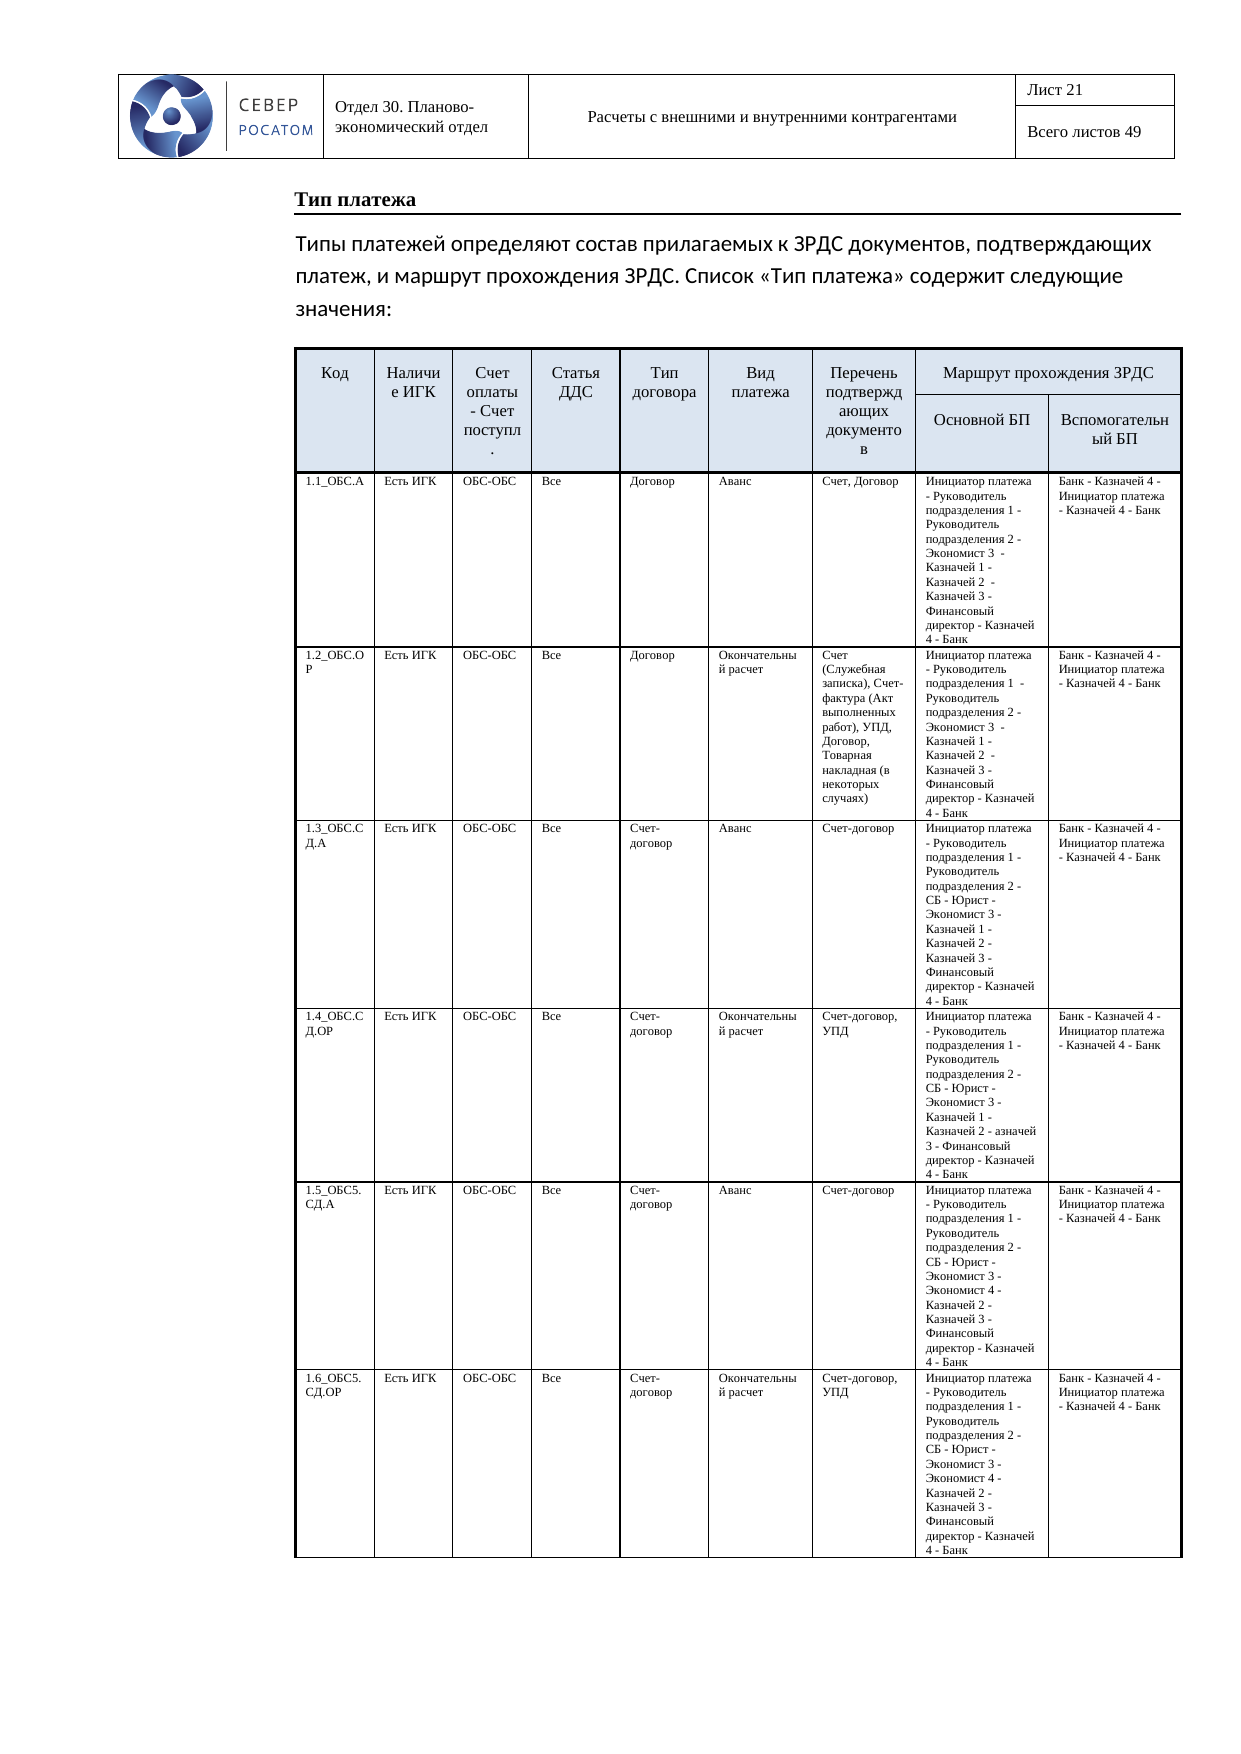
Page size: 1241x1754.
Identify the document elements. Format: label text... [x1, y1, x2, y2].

table_cell Все [532, 1183, 619, 1369]
table_cell Счет-договор [813, 1183, 915, 1369]
table_cell Счет-договор [621, 1183, 708, 1369]
table_cell Инициатор платежа - Руководитель подразделения 1 - Руководитель подразделения 2 - СБ - Юрист - Экономист 3 - Экономист 4 - Казначей 2 - Казначей 3 - Финансовый директор - Казначей 4 - Банк [916, 1370, 1048, 1557]
table_cell Договор [621, 648, 708, 820]
table_cell Вспомогательный БП [1049, 395, 1180, 471]
table_cell ОБС-ОБС [453, 1183, 531, 1369]
table_cell ОБС-ОБС [453, 1370, 531, 1557]
table_cell Все [532, 1370, 619, 1557]
table_cell ОБС-ОБС [453, 821, 531, 1008]
picture [129, 74, 313, 158]
table_cell Аванс [709, 474, 812, 646]
table_cell Есть ИГК [375, 474, 452, 646]
table_cell Основной БП [916, 395, 1048, 471]
table_cell Все [532, 474, 619, 646]
table_cell Счет-договор [621, 1370, 708, 1557]
table_cell Все [532, 648, 619, 820]
table_cell Банк - Казначей 4 - Инициатор платежа - Казначей 4 - Банк [1049, 474, 1180, 646]
table_cell Банк - Казначей 4 - Инициатор платежа - Казначей 4 - Банк [1049, 1370, 1180, 1557]
table_cell Инициатор платежа - Руководитель подразделения 1 - Руководитель подразделения 2 - СБ - Юрист - Экономист 3 - Экономист 4 - Казначей 2 - Казначей 3 - Финансовый директор - Казначей 4 - Банк [916, 1183, 1048, 1369]
table_cell Аванс [709, 821, 812, 1008]
table_cell Аванс [709, 1183, 812, 1369]
table_cell Договор [621, 474, 708, 646]
table_cell Банк - Казначей 4 - Инициатор платежа - Казначей 4 - Банк [1049, 1183, 1180, 1369]
table_cell Инициатор платежа - Руководитель подразделения 1 - Руководитель подразделения 2 - СБ - Юрист - Экономист 3 - Казначей 1 - Казначей 2 - Казначей 3 - Финансовый директор - Казначей 4 - Банк [916, 821, 1048, 1008]
table_cell Есть ИГК [375, 1183, 452, 1369]
table_header Код [297, 350, 374, 471]
table_cell Инициатор платежа - Руководитель подразделения 1 - Руководитель подразделения 2 - Экономист 3 - Казначей 1 - Казначей 2 - Казначей 3 - Финансовый директор - Казначей 4 - Банк [916, 648, 1048, 820]
table_cell ОБС-ОБС [453, 1009, 531, 1181]
table_cell 1.6_ОБС5.СД.ОР [297, 1370, 374, 1557]
table_cell 1.1_ОБС.А [297, 474, 374, 646]
table_header Статья ДДС [532, 350, 619, 471]
table_cell Инициатор платежа - Руководитель подразделения 1 - Руководитель подразделения 2 - СБ - Юрист - Экономист 3 - Казначей 1 - Казначей 2 - азначей 3 - Финансовый директор - Казначей 4 - Банк [916, 1009, 1048, 1181]
table_cell Инициатор платежа - Руководитель подразделения 1 - Руководитель подразделения 2 - Экономист 3 - Казначей 1 - Казначей 2 - Казначей 3 - Финансовый директор - Казначей 4 - Банк [916, 474, 1048, 646]
table_header Наличие ИГК [375, 350, 452, 471]
table_cell Все [532, 1009, 619, 1181]
table_cell Есть ИГК [375, 821, 452, 1008]
table_cell 1.5_ОБС5.СД.А [297, 1183, 374, 1369]
table_header Тип договора [621, 350, 708, 471]
table_header Счет оплаты - Счет поступл. [453, 350, 531, 471]
table_cell Счет-договор [621, 1009, 708, 1181]
table_cell Банк - Казначей 4 - Инициатор платежа - Казначей 4 - Банк [1049, 648, 1180, 820]
table_cell ОБС-ОБС [453, 648, 531, 820]
table_cell Счет-договор [813, 821, 915, 1008]
table_cell Окончательный расчет [709, 1009, 812, 1181]
table_cell Все [532, 821, 619, 1008]
table_cell Банк - Казначей 4 - Инициатор платежа - Казначей 4 - Банк [1049, 821, 1180, 1008]
table_cell Счет-договор, УПД [813, 1009, 915, 1181]
table_cell 1.3_ОБС.СД.А [297, 821, 374, 1008]
table_header Перечень подтверждающих документов [813, 350, 915, 471]
table_cell Есть ИГК [375, 1370, 452, 1557]
table_cell 1.4_ОБС.СД.ОР [297, 1009, 374, 1181]
table_cell 1.2_ОБС.ОР [297, 648, 374, 820]
table_cell Счет-договор [621, 821, 708, 1008]
table_cell Счет, Договор [813, 474, 915, 646]
table_cell ОБС-ОБС [453, 474, 531, 646]
table_cell Счет (Служебная записка), Счет-фактура (Акт выполненных работ), УПД, Договор, Товарная накладная (в некоторых случаях) [813, 648, 915, 820]
table_header Вид платежа [709, 350, 812, 471]
table_header Маршрут прохождения ЗРДС [916, 350, 1180, 394]
text Типы платежей определяют состав прилагаемых к ЗРДС документов, подтверждающих платеж, и маршрут прохождения ЗРДС. Список «Тип платежа» содержит следующие значения: [295, 229, 1181, 322]
table_cell Есть ИГК [375, 1009, 452, 1181]
table_cell Есть ИГК [375, 648, 452, 820]
table_cell Счет-договор, УПД [813, 1370, 915, 1557]
table_cell Банк - Казначей 4 - Инициатор платежа - Казначей 4 - Банк [1049, 1009, 1180, 1181]
table_cell Окончательный расчет [709, 648, 812, 820]
table_cell Окончательный расчет [709, 1370, 812, 1557]
subtitle Тип платежа [294, 187, 1181, 213]
